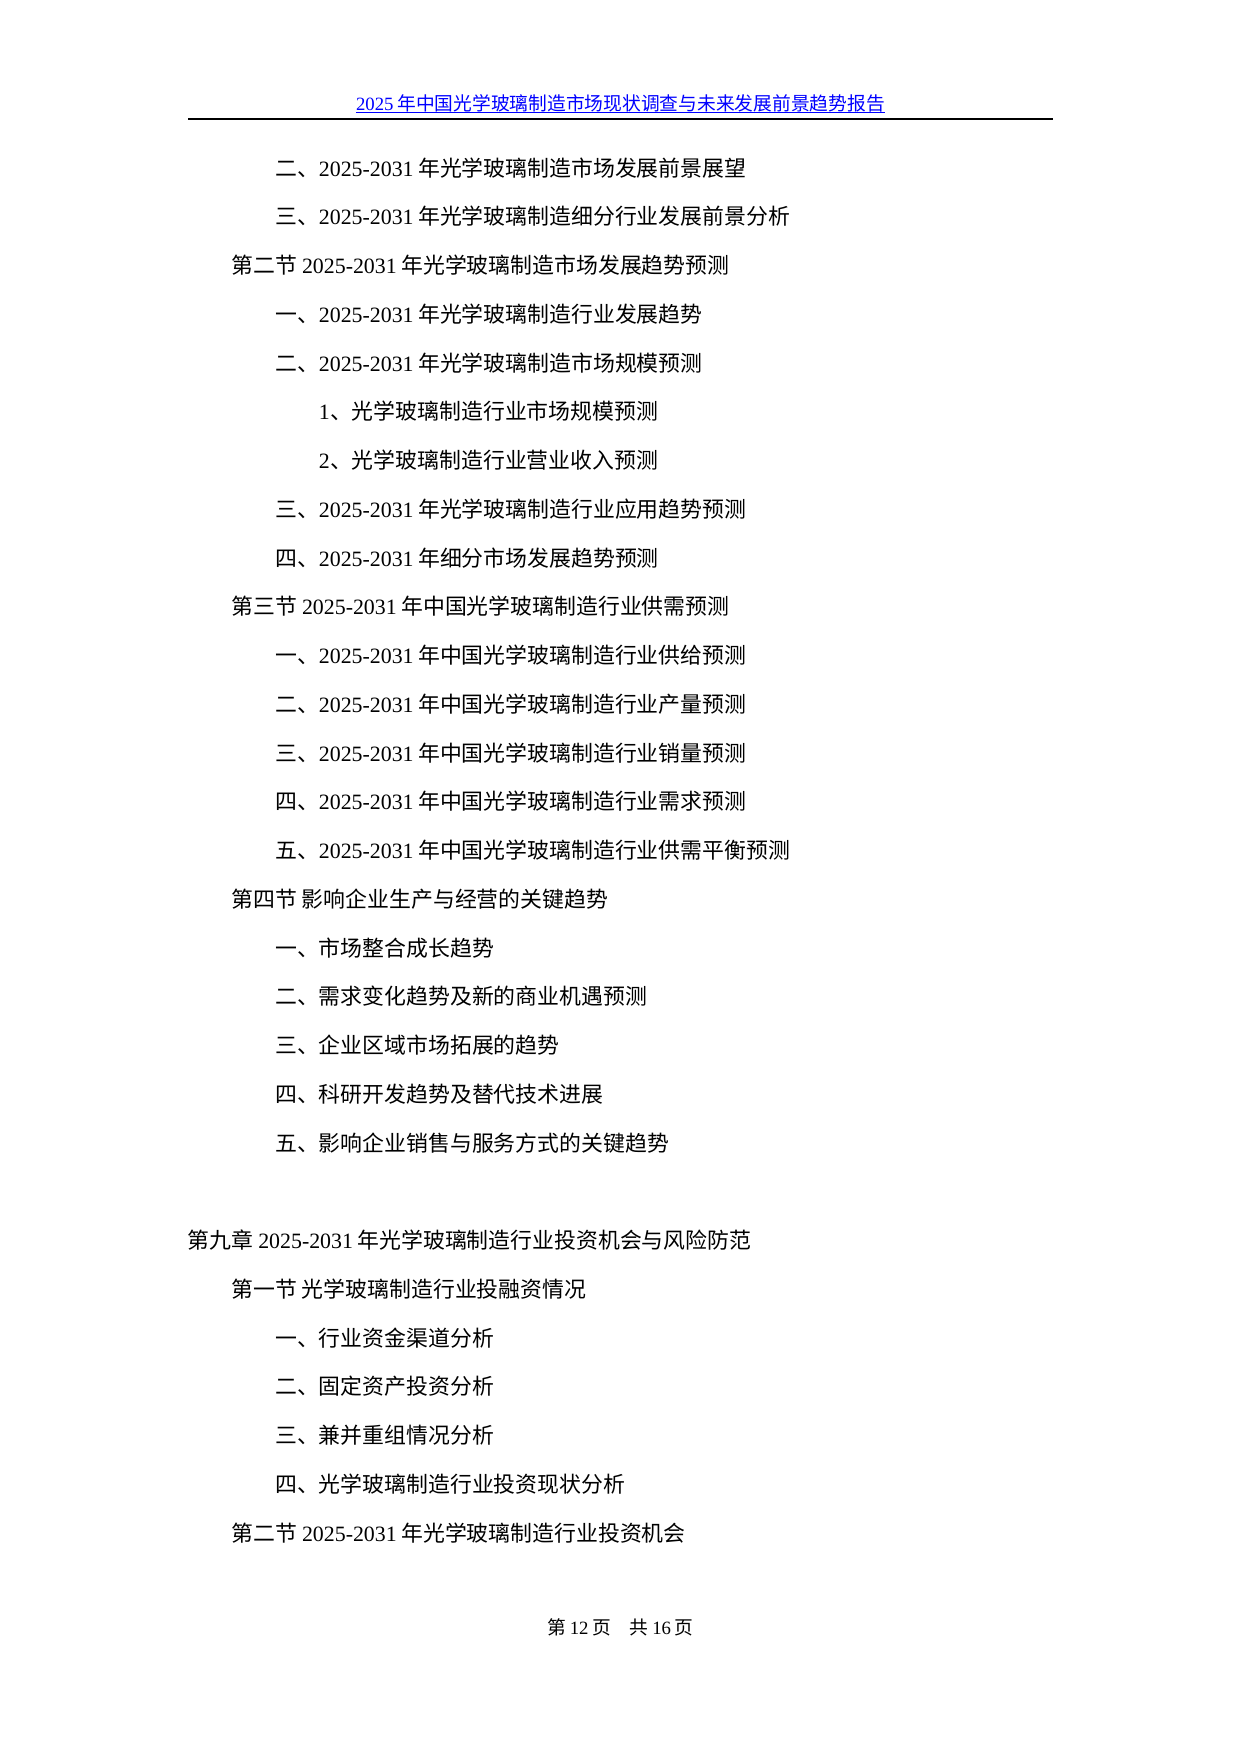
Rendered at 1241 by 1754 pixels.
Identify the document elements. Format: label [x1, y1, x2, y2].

text [187, 150, 1053, 1548]
